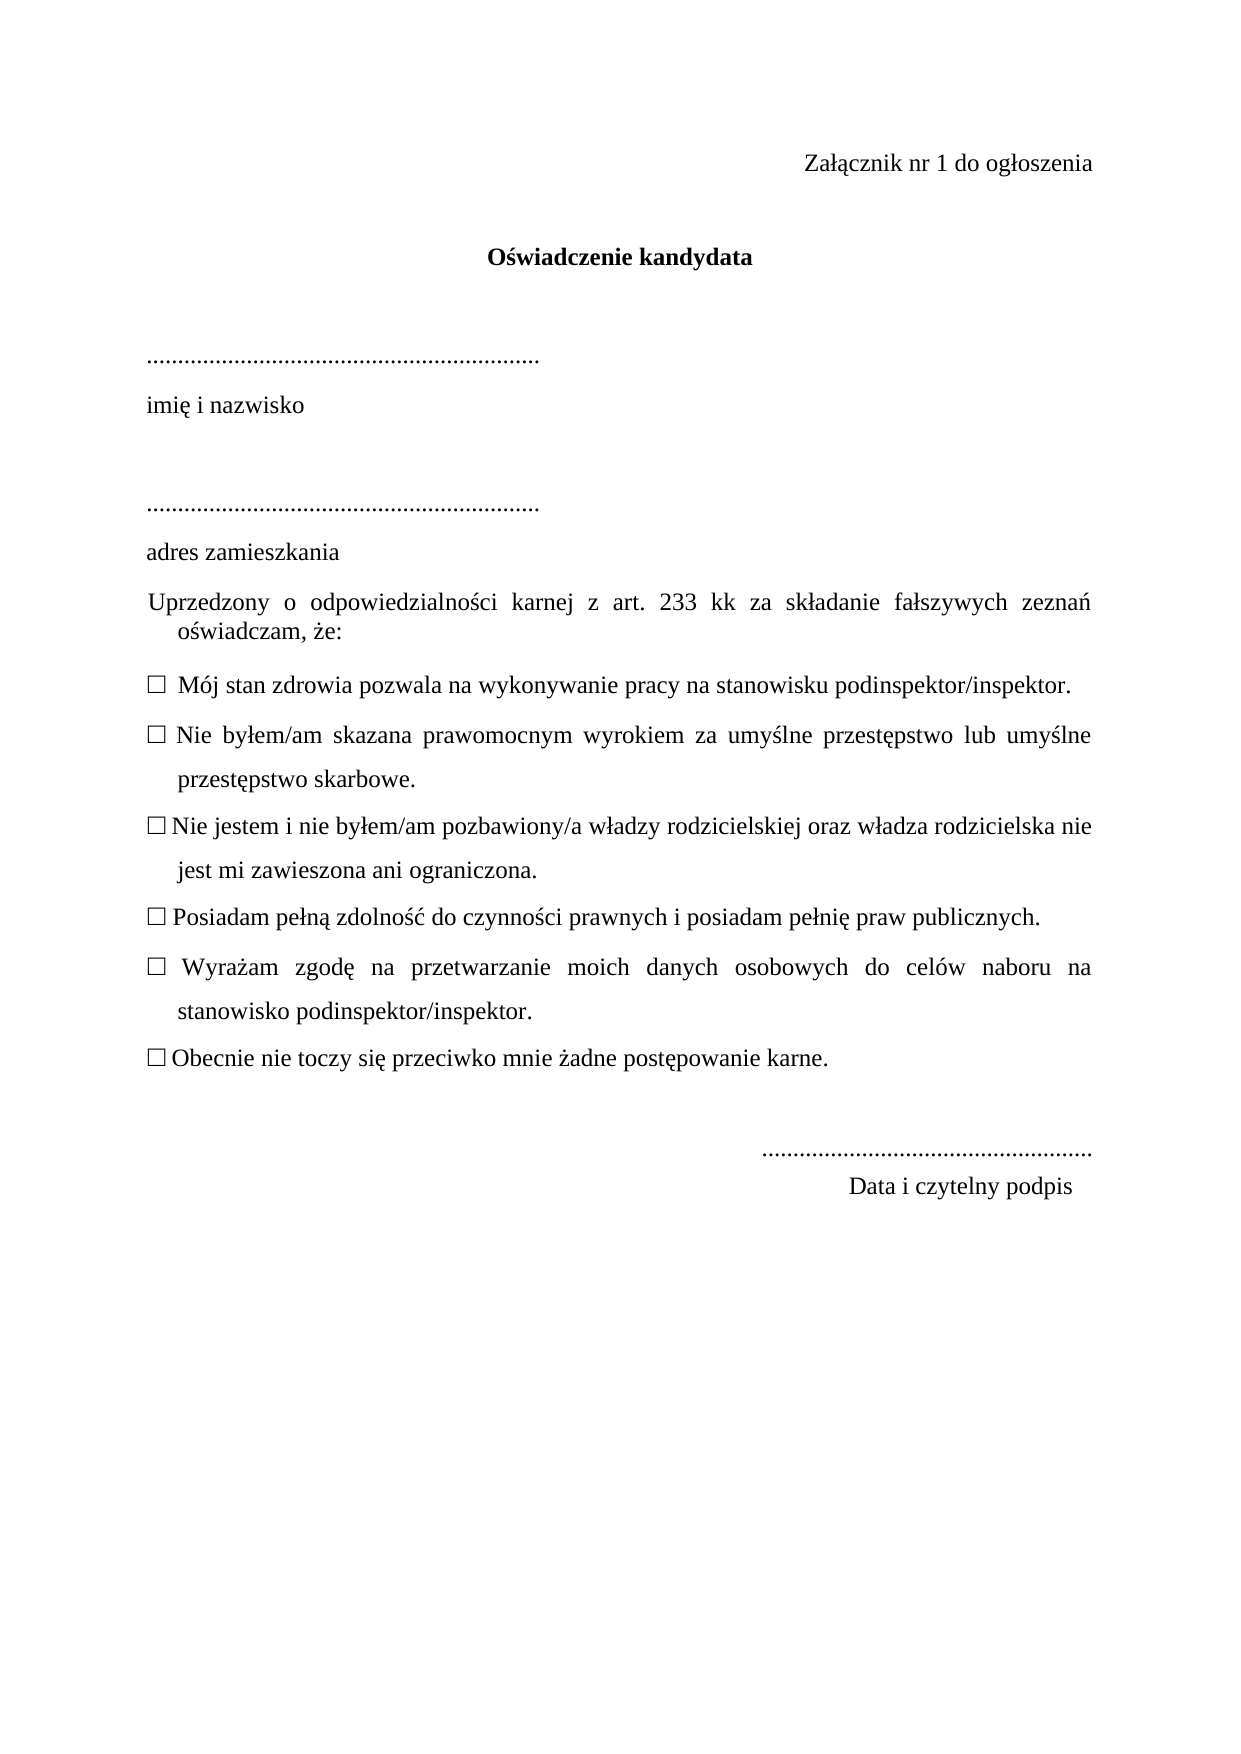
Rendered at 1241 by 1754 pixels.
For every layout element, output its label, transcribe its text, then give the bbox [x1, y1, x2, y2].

text ..................................................... [148, 1133, 1093, 1162]
text Załącznik nr 1 do ogłoszenia [148, 148, 1093, 176]
text □ Nie jestem i nie byłem/am pozbawiony/a władzy rodzicielskiej oraz władza rodzicielska nie jest mi zawieszona ani ograniczona. [148, 807, 1093, 884]
text □ Mój stan zdrowia pozwala na wykonywanie pracy na stanowisku podinspektor/inspektor. [148, 666, 1093, 699]
text imię i nazwisko [146, 390, 1093, 418]
text Uprzedzony o odpowiedzialności karnej z art. 233 kk za składanie fałszywych zeznań oświadczam, że: [148, 587, 1093, 645]
text ............................................................... [146, 488, 1093, 517]
text □ Obecnie nie toczy się przeciwko mnie żadne postępowanie karne. [148, 1039, 1093, 1073]
text adres zamieszkania [146, 537, 1093, 566]
text Data i czytelny podpis [148, 1171, 1092, 1200]
text □ Posiadam pełną zdolność do czynności prawnych i posiadam pełnię praw publicznych. [148, 898, 1093, 932]
text Oświadczenie kandydata [148, 242, 1092, 271]
text □ Wyrażam zgodę na przetwarzanie moich danych osobowych do celów naboru na stanowisko podinspektor/inspektor. [148, 948, 1093, 1025]
text ............................................................... [146, 340, 1093, 369]
text □ Nie byłem/am skazana prawomocnym wyrokiem za umyślne przestępstwo lub umyślne przestępstwo skarbowe. [148, 716, 1093, 793]
